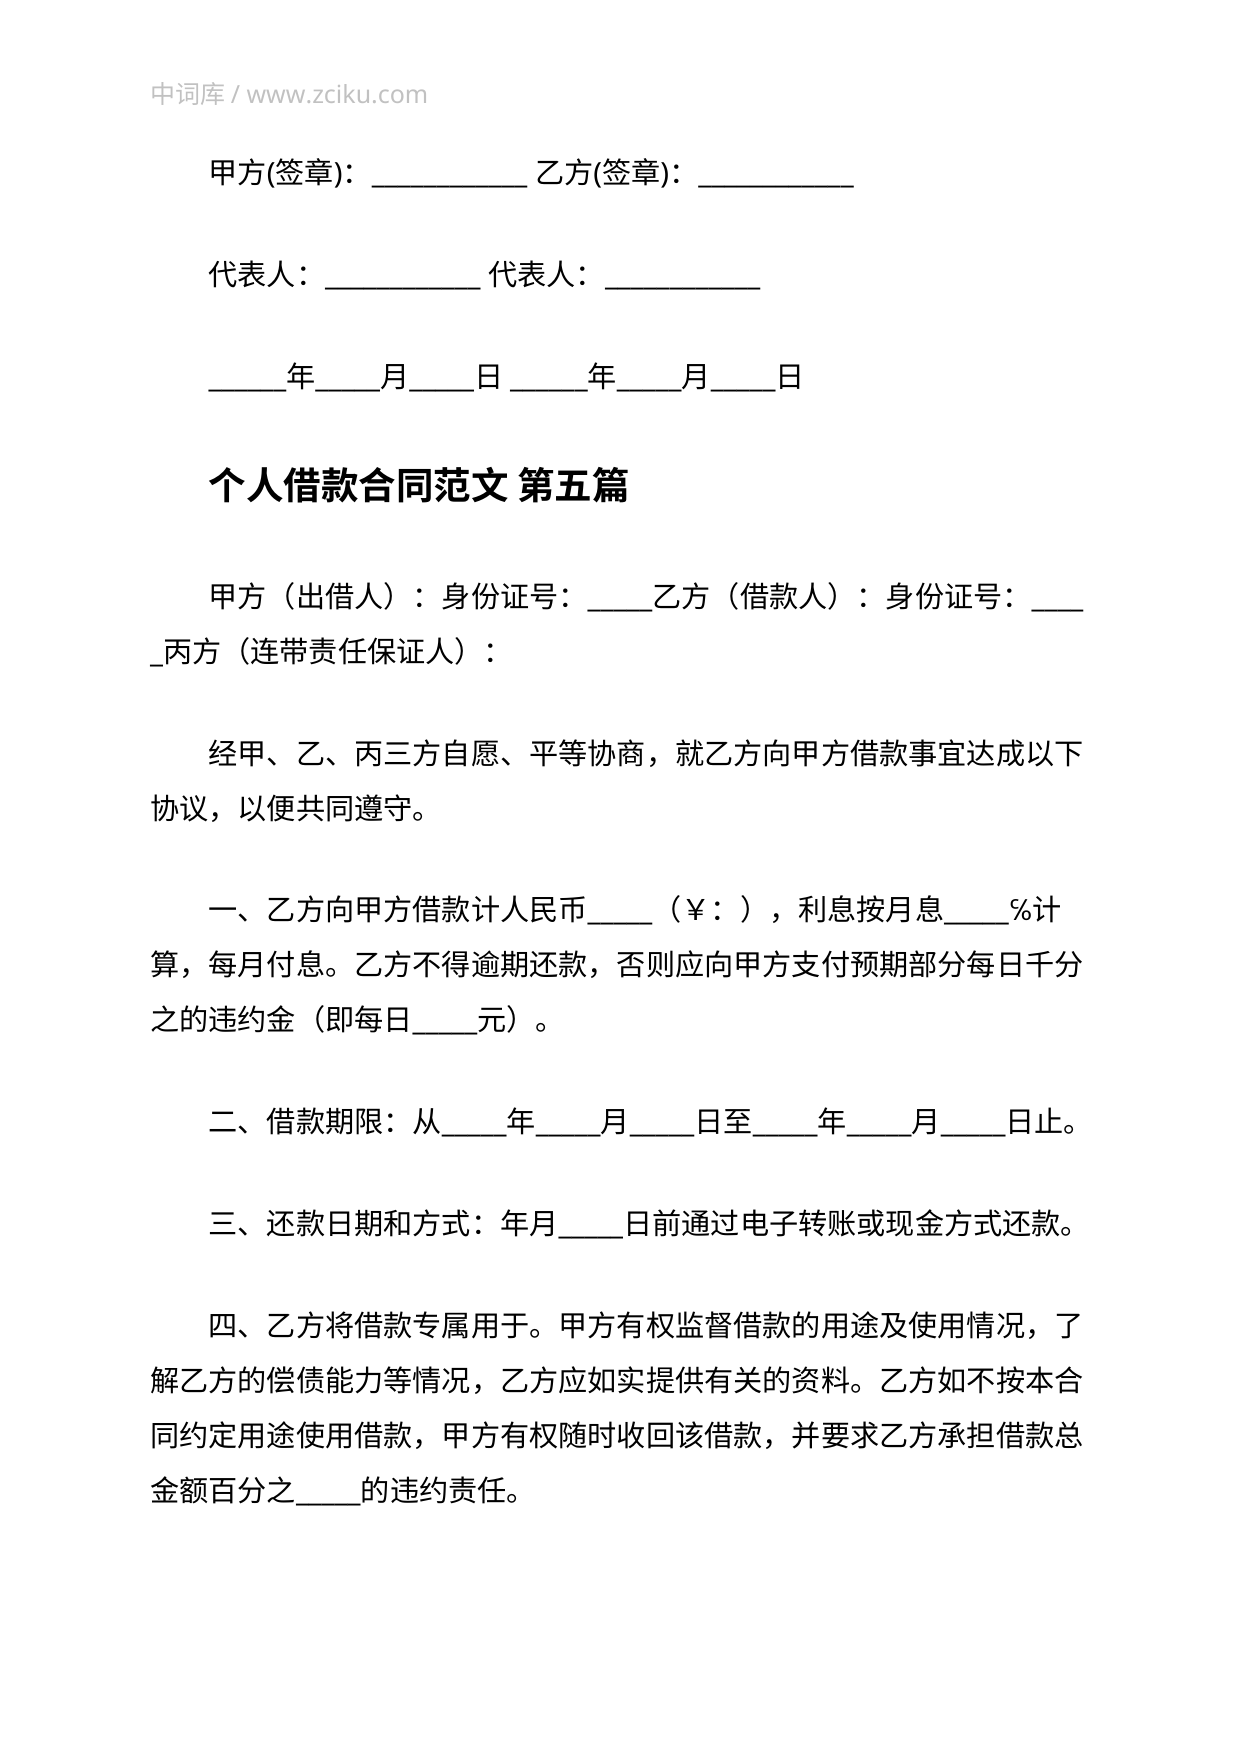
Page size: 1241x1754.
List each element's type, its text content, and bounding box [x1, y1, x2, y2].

text 甲方（出借人）：身份证号：_____乙方（借款人）：身份证号：_____丙方（连带责任保证人）： [150, 573, 1090, 671]
text 四、乙方将借款专属用于。甲方有权监督借款的用途及使用情况，了解乙方的偿债能力等情况，乙方应如实提供有关的资料。乙方如不按本合同约定用途使用借款，甲方有权随时收回该借款，并要求乙方承担借款总金额百分之_____的违约责任。 [150, 1303, 1090, 1510]
text 甲方(签章)：____________ 乙方(签章)：____________ [150, 150, 1090, 192]
text 经甲、乙、丙三方自愿、平等协商，就乙方向甲方借款事宜达成以下协议，以便共同遵守。 [150, 730, 1090, 827]
text ______年_____月_____日 ______年_____月_____日 [150, 354, 1090, 396]
text 个人借款合同范文 第五篇 [150, 456, 1090, 510]
text 三、还款日期和方式：年月_____日前通过电子转账或现金方式还款。 [150, 1201, 1090, 1243]
text 一、乙方向甲方借款计人民币_____（￥：），利息按月息_____℅计算，每月付息。乙方不得逾期还款，否则应向甲方支付预期部分每日千分之的违约金（即每日_____元）。 [150, 887, 1090, 1039]
text 代表人：____________ 代表人：____________ [150, 252, 1090, 294]
text 二、借款期限：从_____年_____月_____日至_____年_____月_____日止。 [150, 1099, 1090, 1141]
